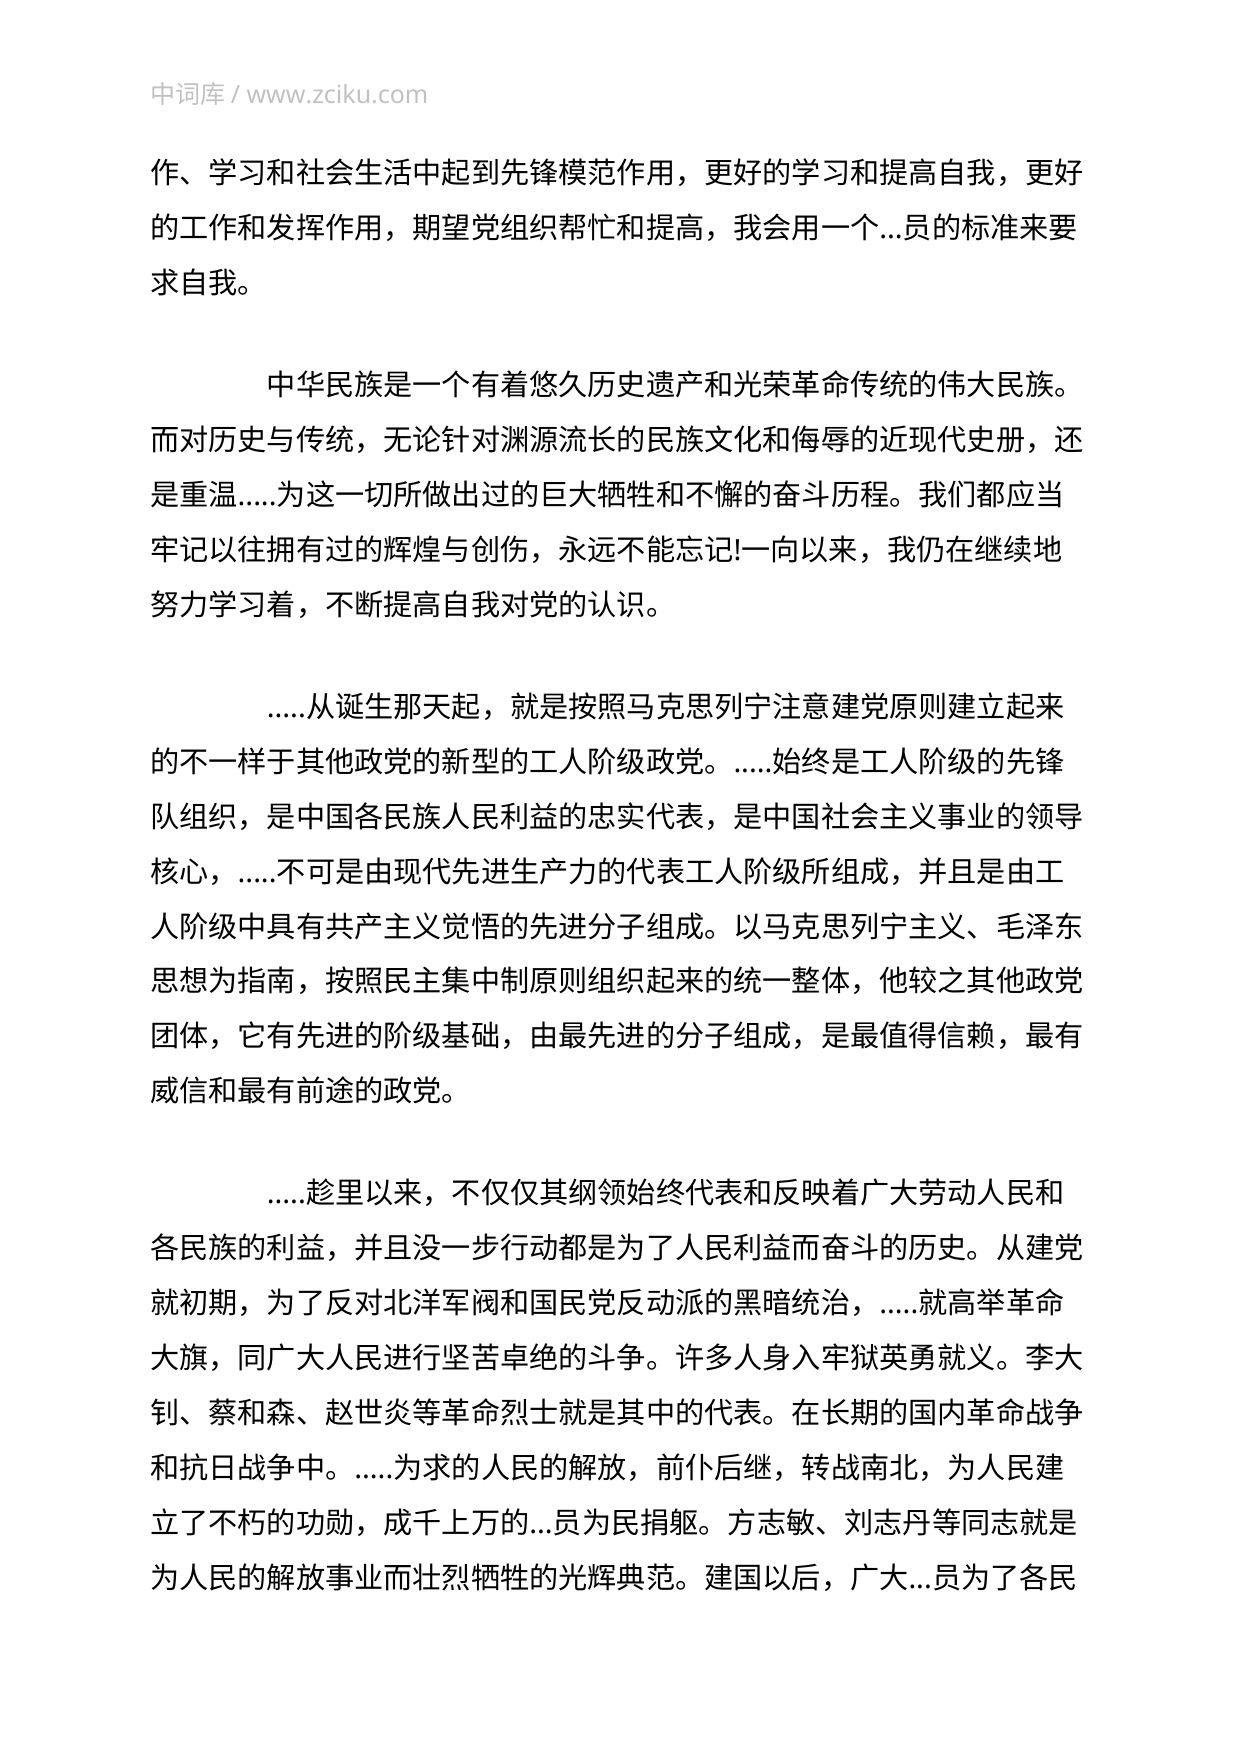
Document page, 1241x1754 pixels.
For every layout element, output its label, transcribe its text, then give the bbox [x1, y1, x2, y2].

text .....从诞生那天起，就是按照马克思列宁注意建党原则建立起来的不一样于其他政党的新型的工人阶级政党。.....始终是工人阶级的先锋队组织，是中国各民族人民利益的忠实代表，是中国社会主义事业的领导核心，.....不可是由现代先进生产力的代表工人阶级所组成，并且是由工人阶级中具有共产主义觉悟的先进分子组成。以马克思列宁主义、毛泽东思想为指南，按照民主集中制原则组织起来的统一整体，他较之其他政党团体，它有先进的阶级基础，由最先进的分子组成，是最值得信赖，最有威信和最有前途的政党。 [150, 683, 1090, 1110]
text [150, 1169, 1090, 1597]
text 中华民族是一个有着悠久历史遗产和光荣革命传统的伟大民族。而对历史与传统，无论针对渊源流长的民族文化和侮辱的近现代史册，还是重温.....为这一切所做出过的巨大牺牲和不懈的奋斗历程。我们都应当牢记以往拥有过的辉煌与创伤，永远不能忘记!一向以来，我仍在继续地努力学习着，不断提高自我对党的认识。 [150, 362, 1090, 624]
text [150, 150, 1090, 302]
